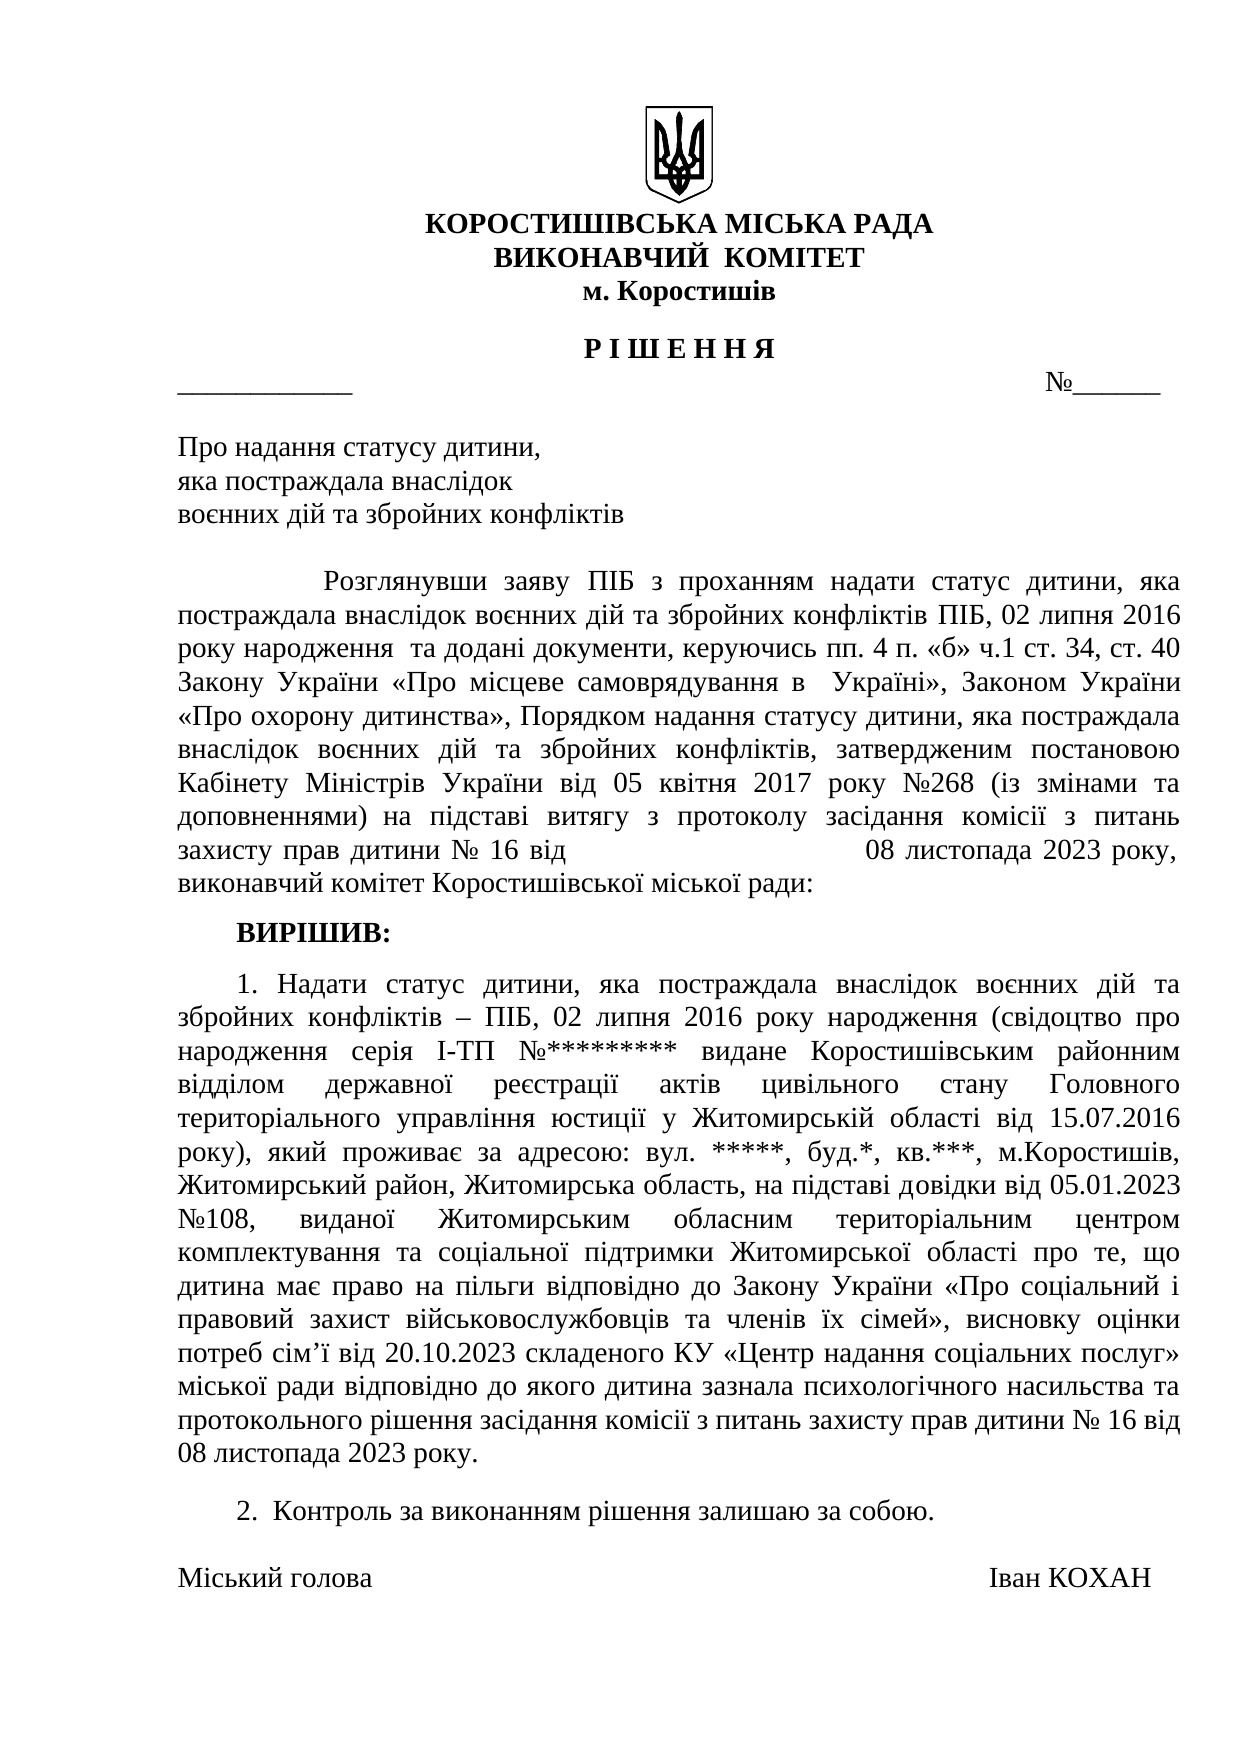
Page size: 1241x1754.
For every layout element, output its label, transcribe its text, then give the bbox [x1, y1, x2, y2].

text 2. Контроль за виконанням рішення залишаю за собою. [177, 1493, 1182, 1527]
text Про надання статусу дитини, [177, 429, 1181, 463]
text Розглянувши заяву ПІБ з проханням надати статус дитини, яка постраждала внаслідок воєнних дій та збройних конфліктів ПІБ, 02 липня 2016 року народження та додані документи, керуючись пп. 4 п. «б» ч.1 ст. 34, ст. 40 Закону України «Про місцеве самоврядування в Україні», Законом України «Про охорону дитинства», Порядком надання статусу дитини, яка постраждала внаслідок воєнних дій та збройних конфліктів, затвердженим постановою Кабінету Міністрів України від 05 квітня 2017 року №268 (із змінами та доповненнями) на підставі витягу з протоколу засідання комісії з питань захисту прав дитини № 16 від 08 листопада 2023 року, виконавчий комітет Коростишівської міської ради: [177, 563, 1181, 899]
text Міський голова Іван КОХАН [177, 1560, 1181, 1594]
text ВИРІШИВ: [177, 916, 1181, 949]
text Р І Ш Е Н Н Я [177, 331, 1181, 364]
text яка постраждала внаслідок [177, 463, 1181, 496]
text ____________ №______ [177, 364, 1181, 398]
text 1. Надати статус дитини, яка постраждала внаслідок воєнних дій та збройних конфліктів – ПІБ, 02 липня 2016 року народження (свідоцтво про народження серія І-ТП №********* видане Коростишівським районним відділом державної реєстрації актів цивільного стану Головного територіального управління юстиції у Житомирській області від 15.07.2016 року), який проживає за адресою: вул. *****, буд.*, кв.***, м.Коростишів, Житомирський район, Житомирська область, на підставі довідки від 05.01.2023 №108, виданої Житомирським обласним територіальним центром комплектування та соціальної підтримки Житомирської області про те, що дитина має право на пільги відповідно до Закону України «Про соціальний і правовий захист військовослужбовців та членів їх сімей», висновку оцінки потреб сім’ї від 20.10.2023 складеного КУ «Центр надання соціальних послуг» міської ради відповідно до якого дитина зазнала психологічного насильства та протокольного рішення засідання комісії з питань захисту прав дитини № 16 від 08 листопада 2023 року. [177, 966, 1181, 1469]
text м. Коростишів [177, 273, 1181, 307]
text воєнних дій та збройних конфліктів [177, 496, 1181, 530]
text ВИКОНАВЧИЙ КОМІТЕТ [177, 240, 1181, 273]
text КОРОСТИШІВСЬКА МІСЬКА РАДА [177, 206, 1181, 240]
